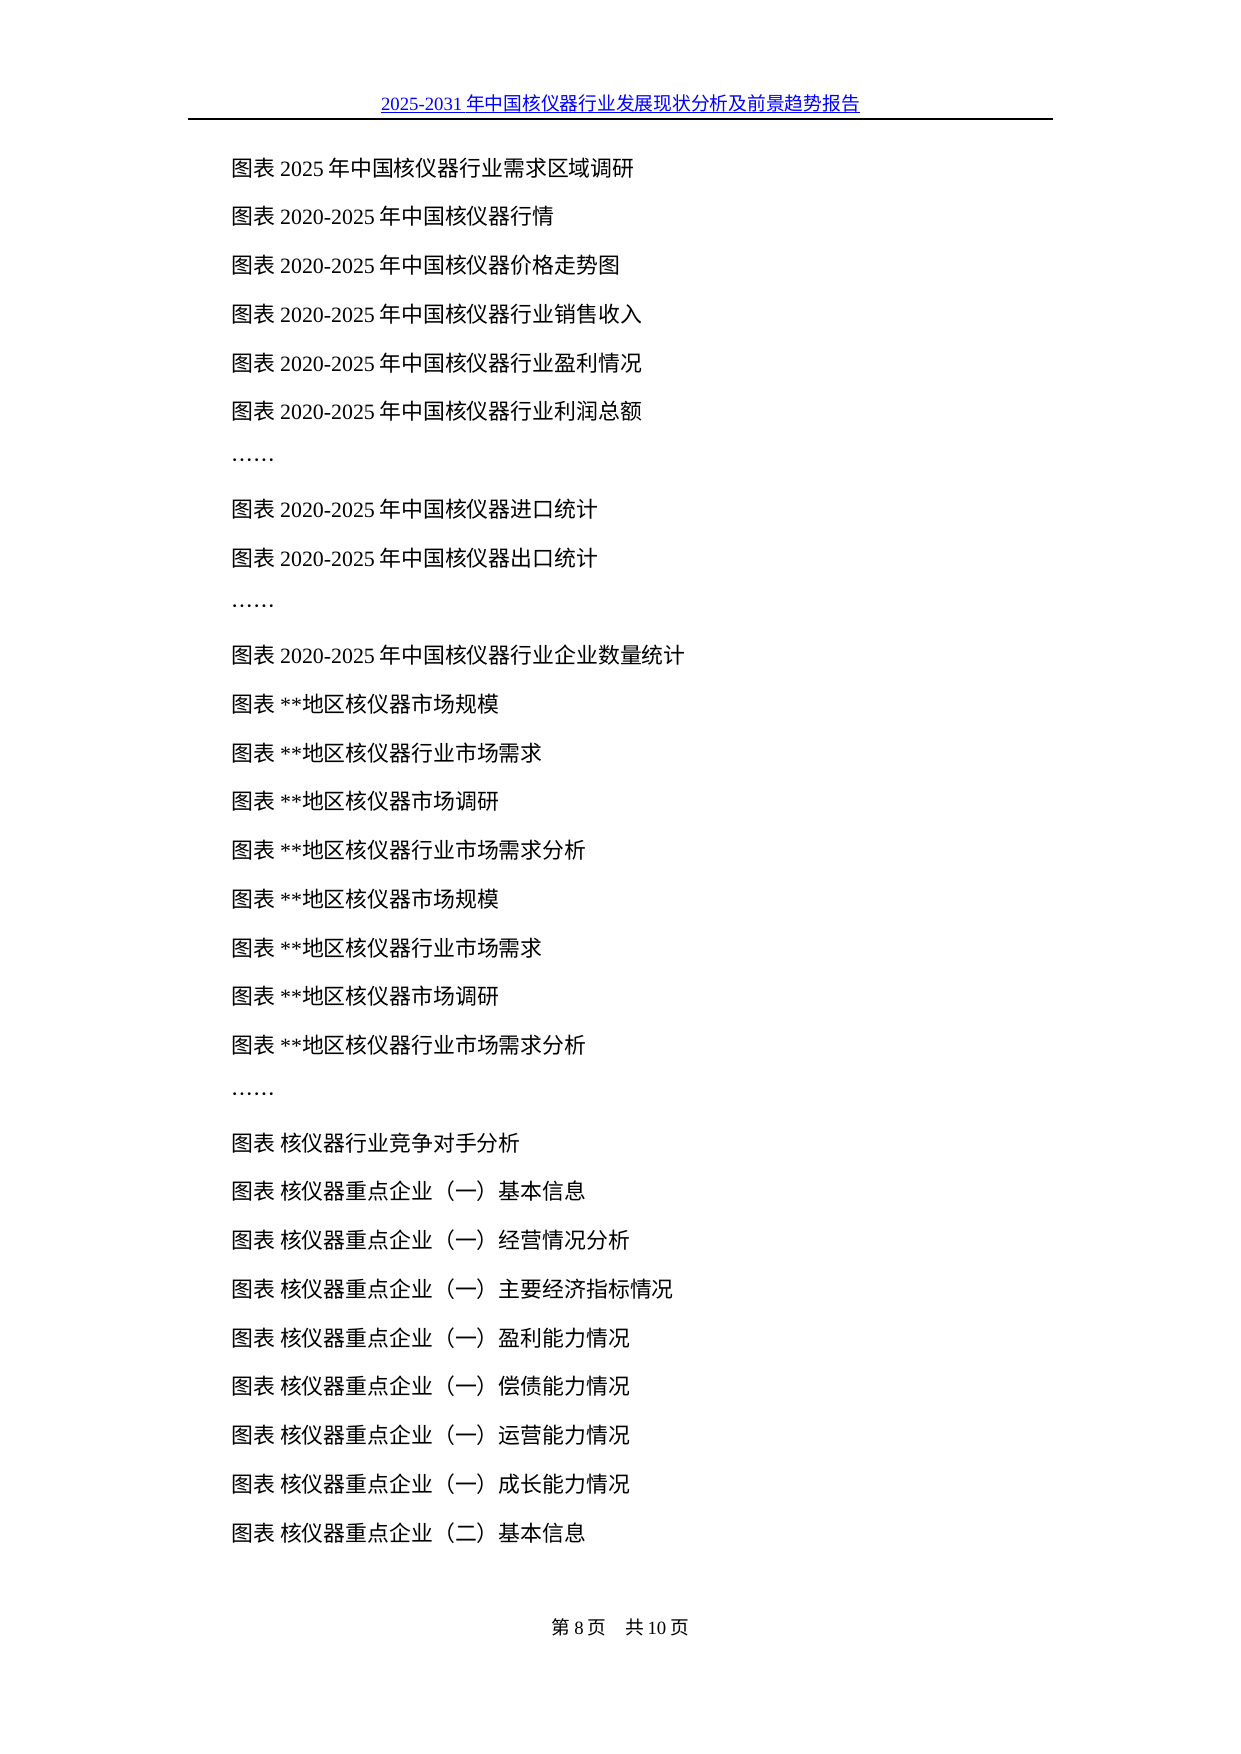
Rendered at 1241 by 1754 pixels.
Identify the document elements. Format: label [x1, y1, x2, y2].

text [187, 150, 1053, 1548]
